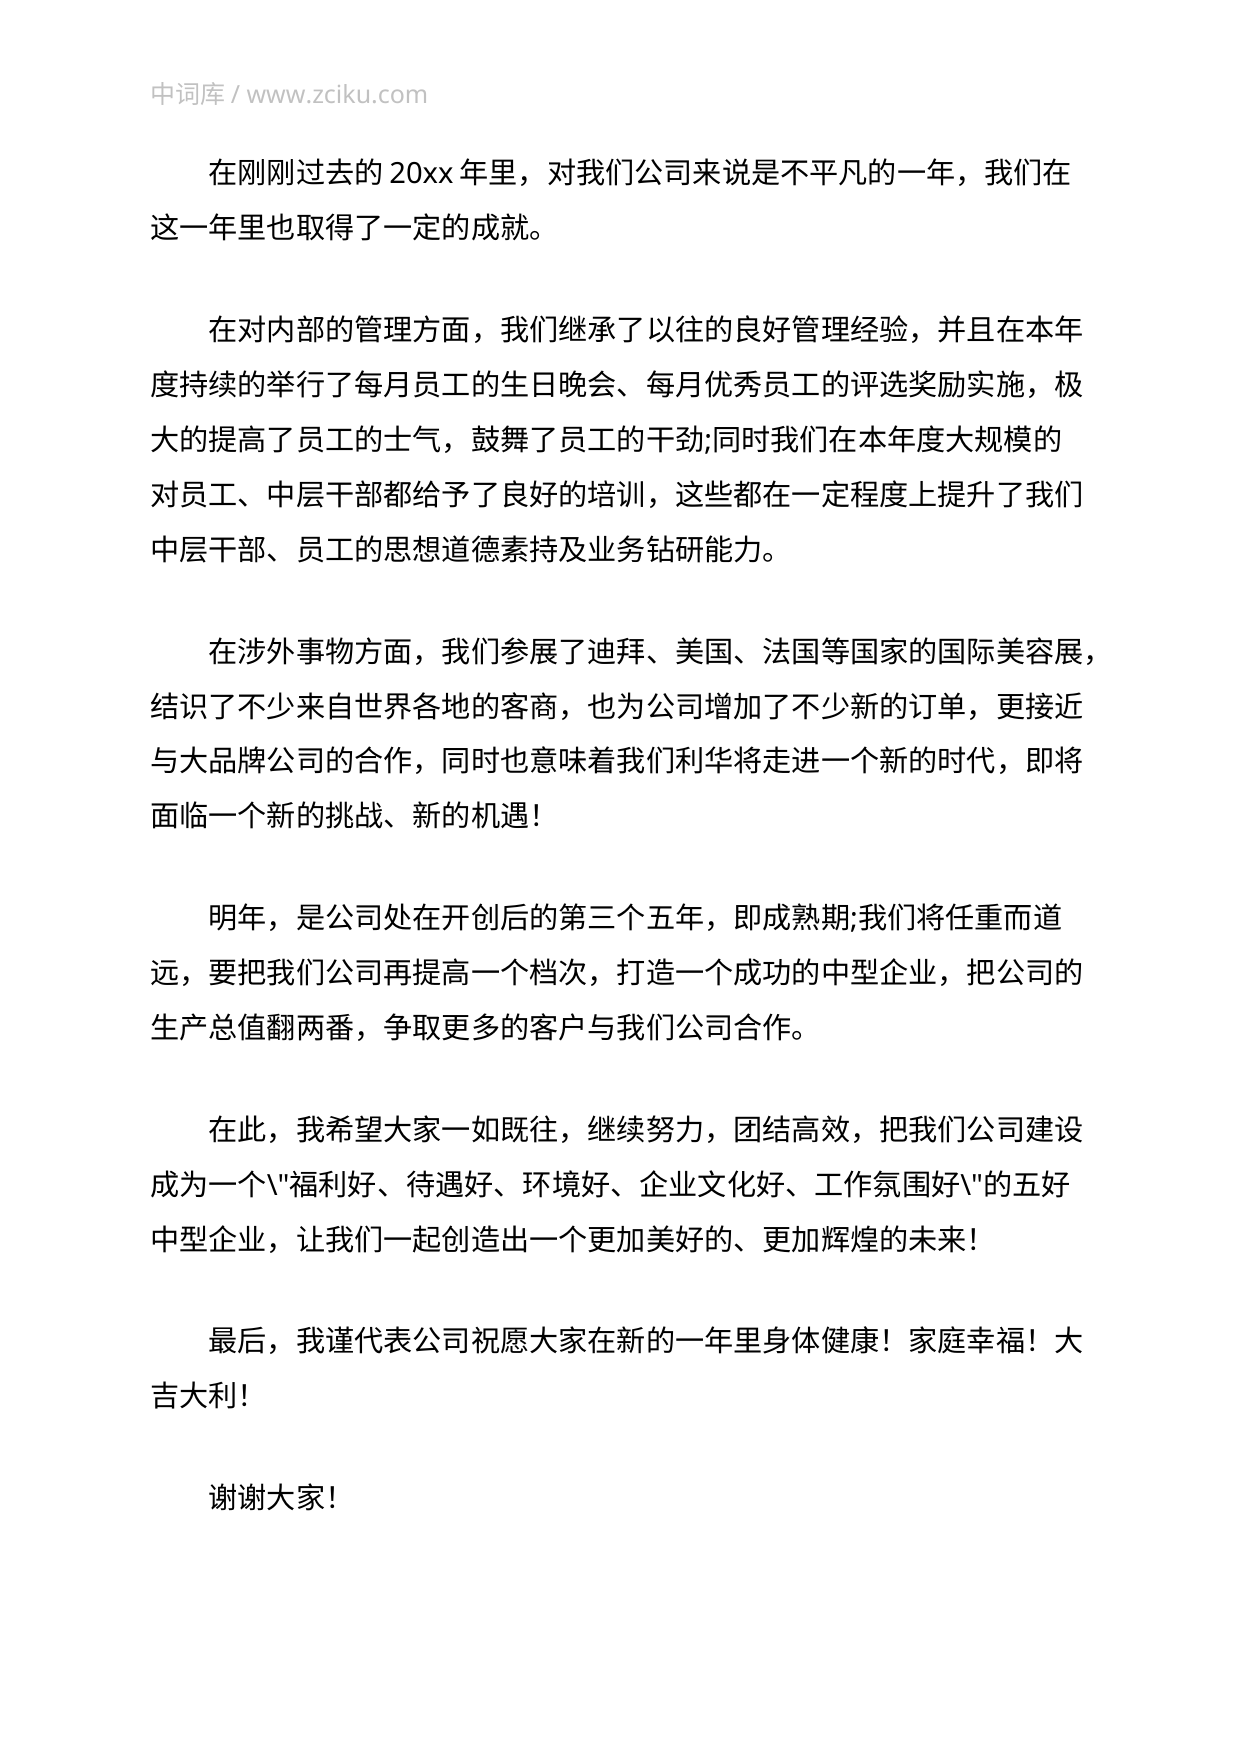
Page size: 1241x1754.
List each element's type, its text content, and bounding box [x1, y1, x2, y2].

text 在涉外事物方面，我们参展了迪拜、美国、法国等国家的国际美容展，结识了不少来自世界各地的客商，也为公司增加了不少新的订单，更接近与大品牌公司的合作，同时也意味着我们利华将走进一个新的时代，即将面临一个新的挑战、新的机遇！ [150, 628, 1090, 835]
text 在此，我希望大家一如既往，继续努力，团结高效，把我们公司建设成为一个\"福利好、待遇好、环境好、企业文化好、工作氛围好\"的五好中型企业，让我们一起创造出一个更加美好的、更加辉煌的未来！ [150, 1106, 1090, 1258]
text 在刚刚过去的20xx年里，对我们公司来说是不平凡的一年，我们在这一年里也取得了一定的成就。 [150, 150, 1090, 247]
text 明年，是公司处在开创后的第三个五年，即成熟期;我们将任重而道远，要把我们公司再提高一个档次，打造一个成功的中型企业，把公司的生产总值翻两番，争取更多的客户与我们公司合作。 [150, 895, 1090, 1047]
text 最后，我谨代表公司祝愿大家在新的一年里身体健康！家庭幸福！大吉大利！ [150, 1318, 1090, 1415]
text 在对内部的管理方面，我们继承了以往的良好管理经验，并且在本年度持续的举行了每月员工的生日晚会、每月优秀员工的评选奖励实施，极大的提高了员工的士气，鼓舞了员工的干劲;同时我们在本年度大规模的对员工、中层干部都给予了良好的培训，这些都在一定程度上提升了我们中层干部、员工的思想道德素持及业务钻研能力。 [150, 307, 1090, 569]
text 谢谢大家！ [150, 1475, 1090, 1517]
